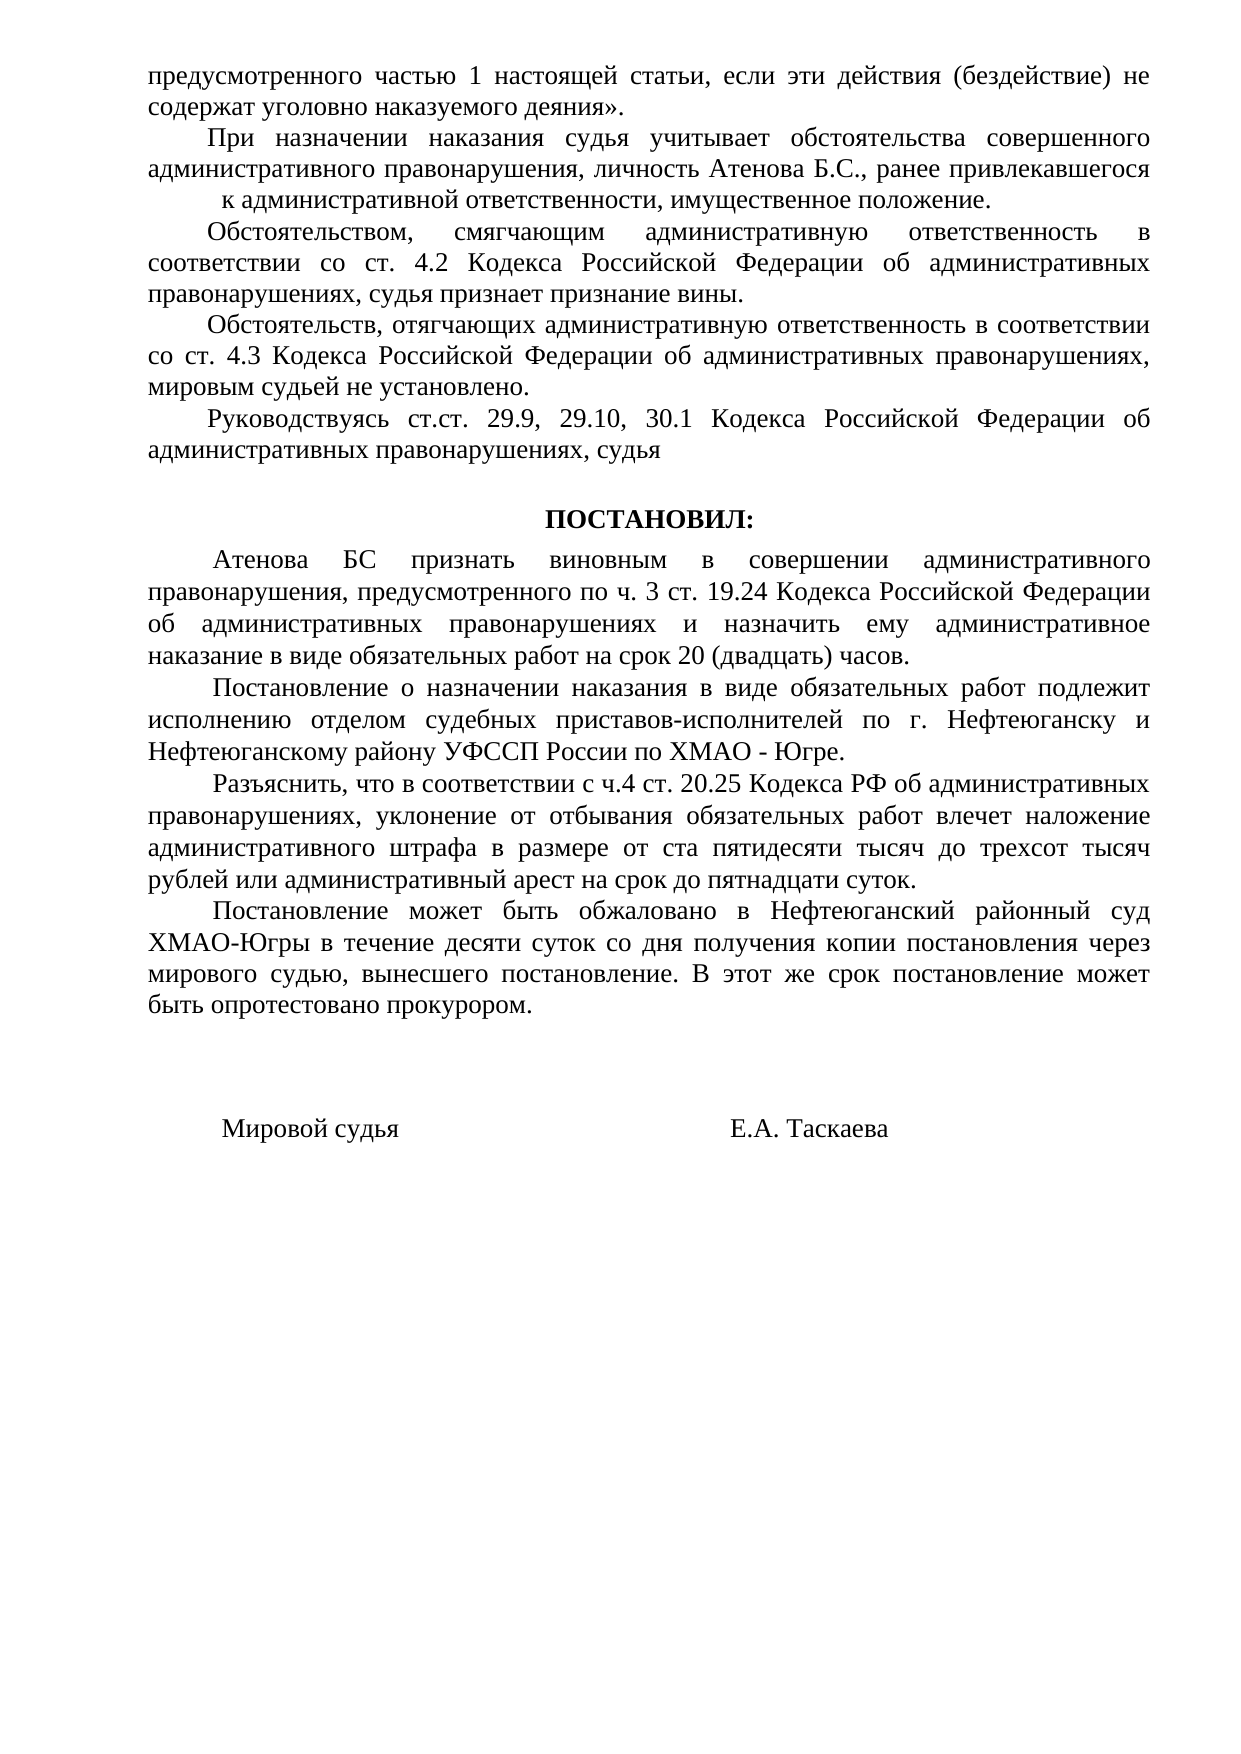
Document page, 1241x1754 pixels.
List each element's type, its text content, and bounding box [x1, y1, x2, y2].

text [148, 59, 1152, 121]
text Мировой судья Е.А. Таскаева [148, 1112, 1152, 1144]
text Атенова БС признать виновным в совершении административного правонарушения, предусмотренного по ч. 3 ст. 19.24 Кодекса Российской Федерации об административных правонарушениях и назначить ему административное наказание в виде обязательных работ на срок 20 (двадцать) часов. [148, 543, 1152, 671]
text ПОСТАНОВИЛ: [148, 503, 1152, 534]
text Постановление может быть обжаловано в Нефтеюганский районный суд ХМАО-Югры в течение десяти суток со дня получения копии постановления через мирового судью, вынесшего постановление. В этот же срок постановление может быть опротестовано прокурором. [148, 894, 1152, 1019]
text Разъяснить, что в соответствии с ч.4 ст. 20.25 Кодекса РФ об административных правонарушениях, уклонение от отбывания обязательных работ влечет наложение административного штрафа в размере от ста пятидесяти тысяч до трехсот тысяч рублей или административный арест на срок до пятнадцати суток. [148, 767, 1152, 894]
text Обстоятельств, отягчающих административную ответственность в соответствии со ст. 4.3 Кодекса Российской Федерации об административных правонарушениях, мировым судьей не установлено. [148, 308, 1152, 402]
text Обстоятельством, смягчающим административную ответственность в соответствии со ст. 4.2 Кодекса Российской Федерации об административных правонарушениях, судья признает признание вины. [148, 215, 1152, 308]
text Постановление о назначении наказания в виде обязательных работ подлежит исполнению отделом судебных приставов-исполнителей по г. Нефтеюганску и Нефтеюганскому району УФССП России по ХМАО - Югре. [148, 671, 1152, 767]
text Руководствуясь ст.ст. 29.9, 29.10, 30.1 Кодекса Российской Федерации об административных правонарушениях, судья [148, 402, 1152, 464]
text При назначении наказания судья учитывает обстоятельства совершенного административного правонарушения, личность Атенова Б.С., ранее привлекавшегося к административной ответственности, имущественное положение. [148, 121, 1152, 215]
